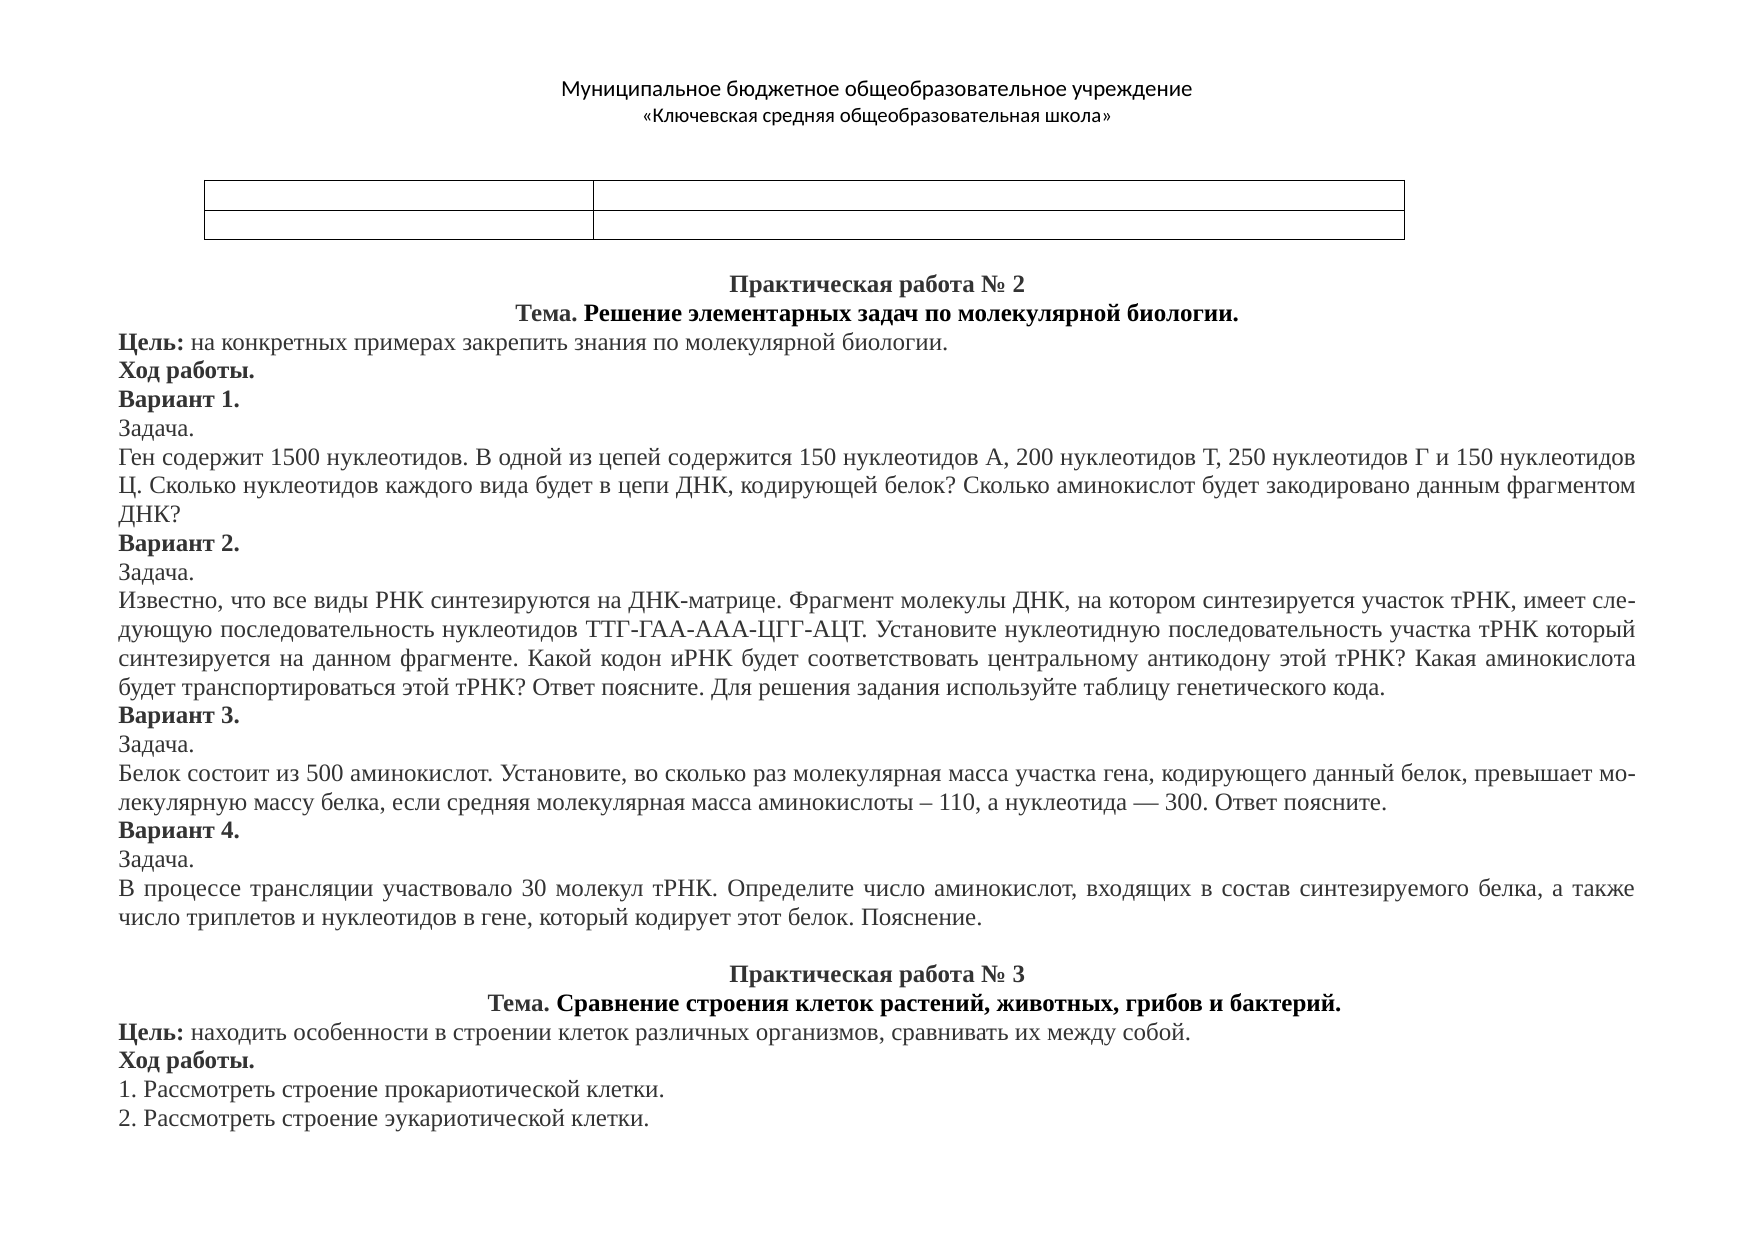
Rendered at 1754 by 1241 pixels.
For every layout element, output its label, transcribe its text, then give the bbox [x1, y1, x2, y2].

text Цель: на конкретных примерах закрепить знания по молекулярной биологии. [118, 327, 1636, 355]
table_cell [594, 211, 1404, 239]
text Вариант 1. [118, 384, 1636, 413]
text Белок состоит из 500 аминокислот. Установите, во сколько раз молекулярная масса участка гена, кодирующего данный белок, превышает молекулярную массу белка, если средняя молекулярная масса аминокислоты – 110, а нуклеотида — 300. Ответ поясните. [118, 758, 1636, 815]
text Задача. [118, 844, 1636, 873]
text Вариант 4. [118, 815, 1636, 844]
text Цель: находить особенности в строении клеток различных организмов, сравнивать их между собой. [118, 1017, 1636, 1045]
text Известно, что все виды РНК синтезируются на ДНК-матрице. Фрагмент молекулы ДНК, на котором синтезируется участок тРНК, имеет следующую последовательность нуклеотидов ТТГ-ГАА-ААА-ЦГГ-АЦТ. Установите нуклеотидную последовательность участка тРНК который синтезируется на данном фрагменте. Какой кодон иРНК будет соответствовать центральному антикодону этой тРНК? Какая аминокислота будет транспортироваться этой тРНК? Ответ поясните. Для решения задания используйте таблицу генетического кода. [118, 585, 1636, 700]
text 2. Рассмотреть строение эукариотической клетки. [118, 1103, 1636, 1132]
text Задача. [118, 557, 1636, 585]
text Тема. Сравнение строения клеток растений, животных, грибов и бактерий. [193, 988, 1636, 1017]
text Ген содержит 1500 нуклеотидов. В одной из цепей содержится 150 нуклеотидов А, 200 нуклеотидов Т, 250 нуклеотидов Г и 150 нуклеотидов Ц. Сколько нуклеотидов каждого вида будет в цепи ДНК, кодирующей белок? Сколько аминокислот будет закодировано данным фрагментом ДНК? [118, 442, 1636, 528]
table_cell [205, 211, 593, 239]
text Ход работы. [118, 355, 1636, 384]
text Тема. Решение элементарных задач по молекулярной биологии. [118, 298, 1636, 327]
text Вариант 3. [118, 700, 1636, 729]
text Практическая работа № 3 [118, 959, 1636, 988]
table_cell [205, 181, 593, 209]
text 1. Рассмотреть строение прокариотической клетки. [118, 1074, 1636, 1103]
text Задача. [118, 729, 1636, 758]
table_cell [594, 181, 1404, 209]
text Задача. [118, 413, 1636, 442]
text Практическая работа № 2 [118, 269, 1636, 298]
text Вариант 2. [118, 528, 1636, 557]
text Ход работы. [118, 1045, 1636, 1074]
text В процессе трансляции участвовало 30 молекул тРНК. Определите число аминокислот, входящих в состав синтезируемого белка, а также число триплетов и нуклеотидов в гене, который кодирует этот белок. Пояснение. [118, 873, 1636, 930]
